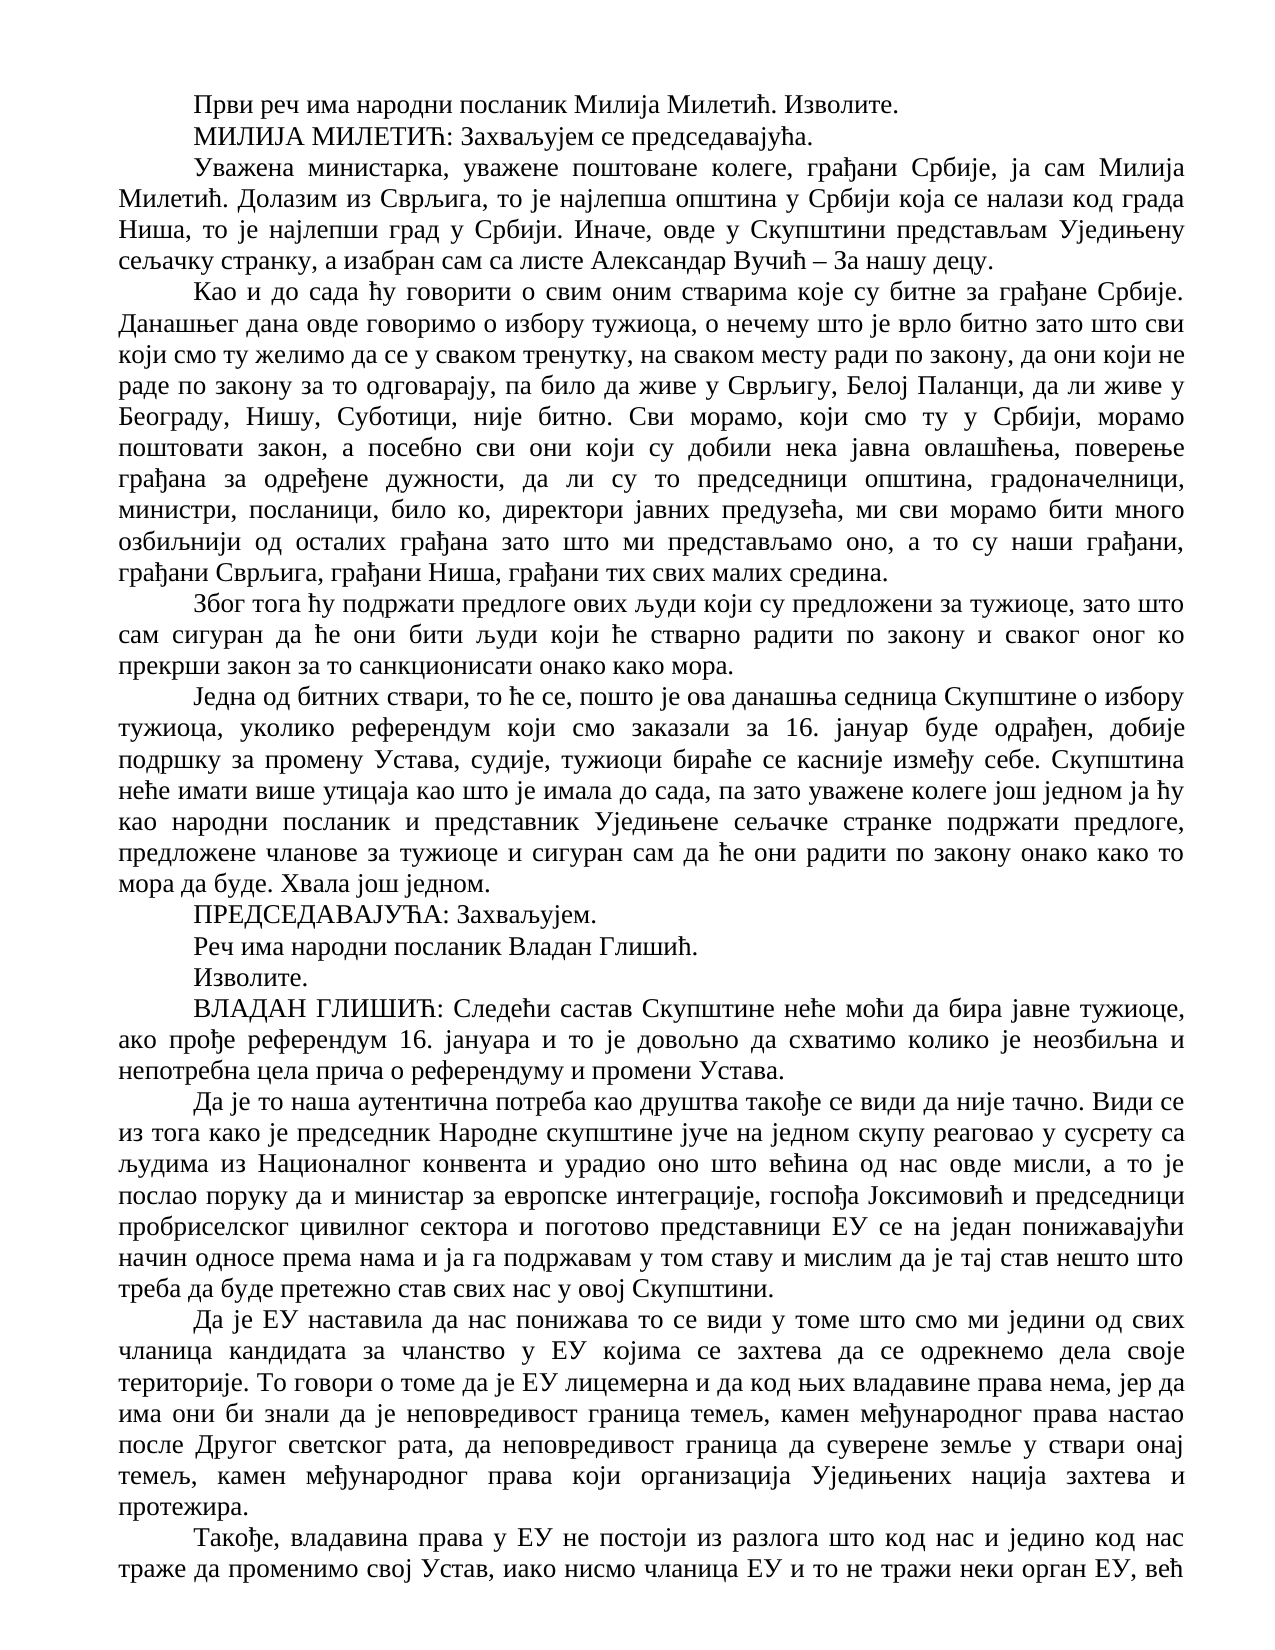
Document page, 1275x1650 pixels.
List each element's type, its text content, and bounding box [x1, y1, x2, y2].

text Реч има народни посланик Владан Глишић. [118, 929, 1186, 961]
text Једна од битних ствари, то ће се, пошто је ова данашња седница Скупштине о избору тужиоца, уколико референдум који смо заказали за 16. јануар буде одрађен, добије подршку за промену Устава, судије, тужиоци бираће се касније између себе. Скупштина неће имати више утицаја као што је имала до сада, па зато уважене колеге још једном ја ћу као народни посланик и представник Уједињене сељачке странке подржати предлоге, предложене чланове за тужиоце и сигуран сам да ће они радити по закону онако како то мора да буде. Хвала још једном. [118, 680, 1186, 898]
text Као и до сада ћу говорити о свим оним стварима које су битне за грађане Србије. Данашњег дана овде говоримо о избору тужиоца, о нечему што је врло битно зато што сви који смо ту желимо да се у сваком тренутку, на сваком месту ради по закону, да они који не раде по закону за то одговарају, па било да живе у Сврљигу, Белој Паланци, да ли живе у Београду, Нишу, Суботици, није битно. Сви морамо, који смо ту у Србији, морамо поштовати закон, а посебно сви они који су добили нека јавна овлашћења, поверење грађана за одређене дужности, да ли су то председници општина, градоначелници, министри, посланици, било ко, директори јавних предузећа, ми сви морамо бити много озбиљнији од осталих грађана зато што ми представљамо оно, а то су наши грађани, грађани Сврљига, грађани Ниша, грађани тих свих малих средина. [118, 276, 1186, 587]
text Први реч има народни посланик Милија Милетић. Изволите. [118, 89, 1186, 120]
text Због тога ћу подржати предлоге ових људи који су предложени за тужиоце, зато што сам сигуран да ће они бити људи који ће стварно радити по закону и сваког оног ко прекрши закон за то санкционисати онако како мора. [118, 587, 1186, 680]
text МИЛИЈА МИЛЕТИЋ: Захваљујем се председавајућа. [118, 120, 1186, 151]
text Изволите. [118, 961, 1186, 992]
text ВЛАДАН ГЛИШИЋ: Следећи састав Скупштине неће моћи да бира јавне тужиоце, ако прође референдум 16. јануара и то је довољно да схватимо колико је неозбиљна и непотребна цела прича о референдуму и промени Устава. [118, 992, 1186, 1085]
text ПРЕДСЕДАВАЈУЋА: Захваљујем. [118, 898, 1186, 929]
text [118, 1521, 1186, 1584]
text Да је ЕУ наставила да нас понижава то се види у томе што смо ми једини од свих чланица кандидата за чланство у ЕУ којима се захтева да се одрекнемо дела своје територије. То говори о томе да је ЕУ лицемерна и да код њих владавине права нема, јер да има они би знали да је неповредивост граница темељ, камен међународног права настао после Другог светског рата, да неповредивост граница да суверене земље у ствари онај темељ, камен међународног права који организација Уједињених нација захтева и протежира. [118, 1303, 1186, 1521]
text Уважена министарка, уважене поштоване колеге, грађани Србије, ја сам Милија Милетић. Долазим из Сврљига, то је најлепша општина у Србији која се налази код града Ниша, то је најлепши град у Србији. Иначе, овде у Скупштини представљам Уједињену сељачку странку, а изабран сам са листе Александар Вучић – За нашу децу. [118, 151, 1186, 276]
text Да је то наша аутентична потреба као друштва такође се види да није тачно. Види се из тога како је председник Народне скупштине јуче на једном скупу реаговао у сусрету са људима из Националног конвента и урадио оно што већина од нас овде мисли, а то је послао поруку да и министар за европске интеграције, госпођа Јоксимовић и председници пробриселског цивилног сектора и поготово представници ЕУ се на један понижавајући начин односе према нама и ја га подржавам у том ставу и мислим да је тај став нешто што треба да буде претежно став свих нас у овој Скупштини. [118, 1085, 1186, 1303]
